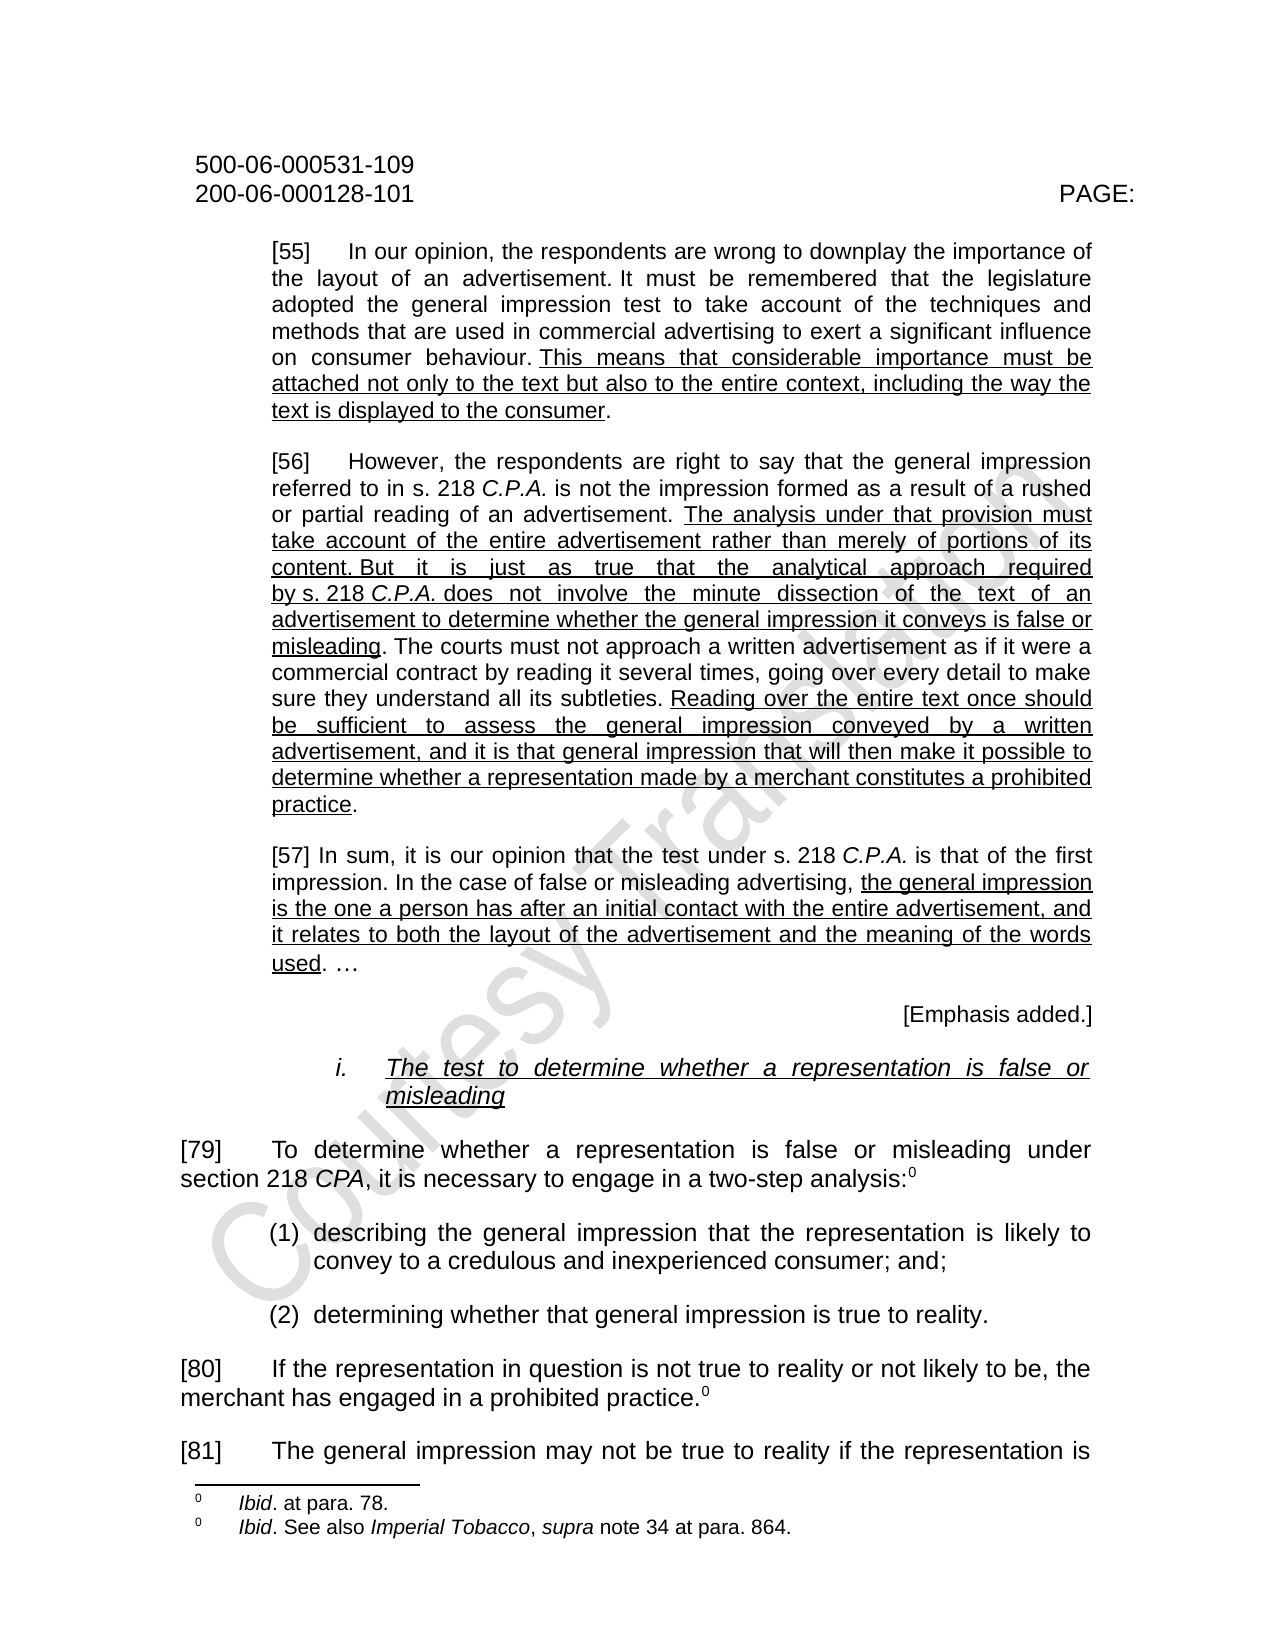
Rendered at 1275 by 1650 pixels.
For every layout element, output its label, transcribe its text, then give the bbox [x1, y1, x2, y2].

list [180, 1436, 1092, 1465]
list [57] In sum, it is our opinion that the test under s. 218 C.P.A. is that of the first impression. In the case of false or misleading advertising, the general impression is the one a person has after an initial contact with the entire advertisement, and it relates to both the layout of the advertisement and the meaning of the words used. … [271, 919, 1092, 944]
list [56] However, the respondents are right to say that the general impression referred to in s. 218 C.P.A. is not the impression formed as a result of a rushed or partial reading of an advertisement. The analysis under that provision must take account of the entire advertisement rather than merely of portions of its content. But it is just as true that the analytical approach required by s. 218 C.P.A. does not involve the minute dissection of the text of an advertisement to determine whether the general impression it conveys is false or misleading. The courts must not approach a written advertisement as if it were a commercial contract by reading it several times, going over every detail to make sure they understand all its subtleties. Reading over the entire text once should be sufficient to assess the general impression conveyed by a written advertisement, and it is that general impression that will then make it possible to determine whether a representation made by a merchant constitutes a prohibited practice. [271, 630, 1092, 734]
list If the representation in question is not true to reality or not likely to be, the merchant has engaged in a prohibited practice. [180, 1354, 1092, 1411]
list describing the general impression that the representation is likely to convey to a credulous and inexperienced consumer; and; [269, 1218, 1092, 1275]
list [57] In sum, it is our opinion that the test under s. 218 C.P.A. is that of the first impression. In the case of false or misleading advertising, the general impression is the one a person has after an initial contact with the entire advertisement, and it relates to both the layout of the advertisement and the meaning of the words used. … [271, 945, 1092, 976]
list To determine whether a representation is false or misleading under section 218 CPA, it is necessary to engage in a two-step analysis: [180, 1135, 1092, 1193]
list [Emphasis added.] [271, 1001, 1092, 1028]
list [56] However, the respondents are right to say that the general impression referred to in s. 218 C.P.A. is not the impression formed as a result of a rushed or partial reading of an advertisement. The analysis under that provision must take account of the entire advertisement rather than merely of portions of its content. But it is just as true that the analytical approach required by s. 218 C.P.A. does not involve the minute dissection of the text of an advertisement to determine whether the general impression it conveys is false or misleading. The courts must not approach a written advertisement as if it were a commercial contract by reading it several times, going over every detail to make sure they understand all its subtleties. Reading over the entire text once should be sufficient to assess the general impression conveyed by a written advertisement, and it is that general impression that will then make it possible to determine whether a representation made by a merchant constitutes a prohibited practice. [271, 448, 1092, 550]
list determining whether that general impression is true to reality. [269, 1300, 1092, 1329]
subtitle The test to determine whether a representation is false or misleading [348, 1053, 1092, 1110]
list [57] In sum, it is our opinion that the test under s. 218 C.P.A. is that of the first impression. In the case of false or misleading advertising, the general impression is the one a person has after an initial contact with the entire advertisement, and it relates to both the layout of the advertisement and the meaning of the words used. … [271, 842, 1092, 918]
list [55] In our opinion, the respondents are wrong to downplay the importance of the layout of an advertisement. It must be remembered that the legislature adopted the general impression test to take account of the techniques and methods that are used in commercial advertising to exert a significant influence on consumer behaviour. This means that considerable importance must be attached not only to the text but also to the entire context, including the way the text is displayed to the consumer. [271, 236, 1092, 423]
